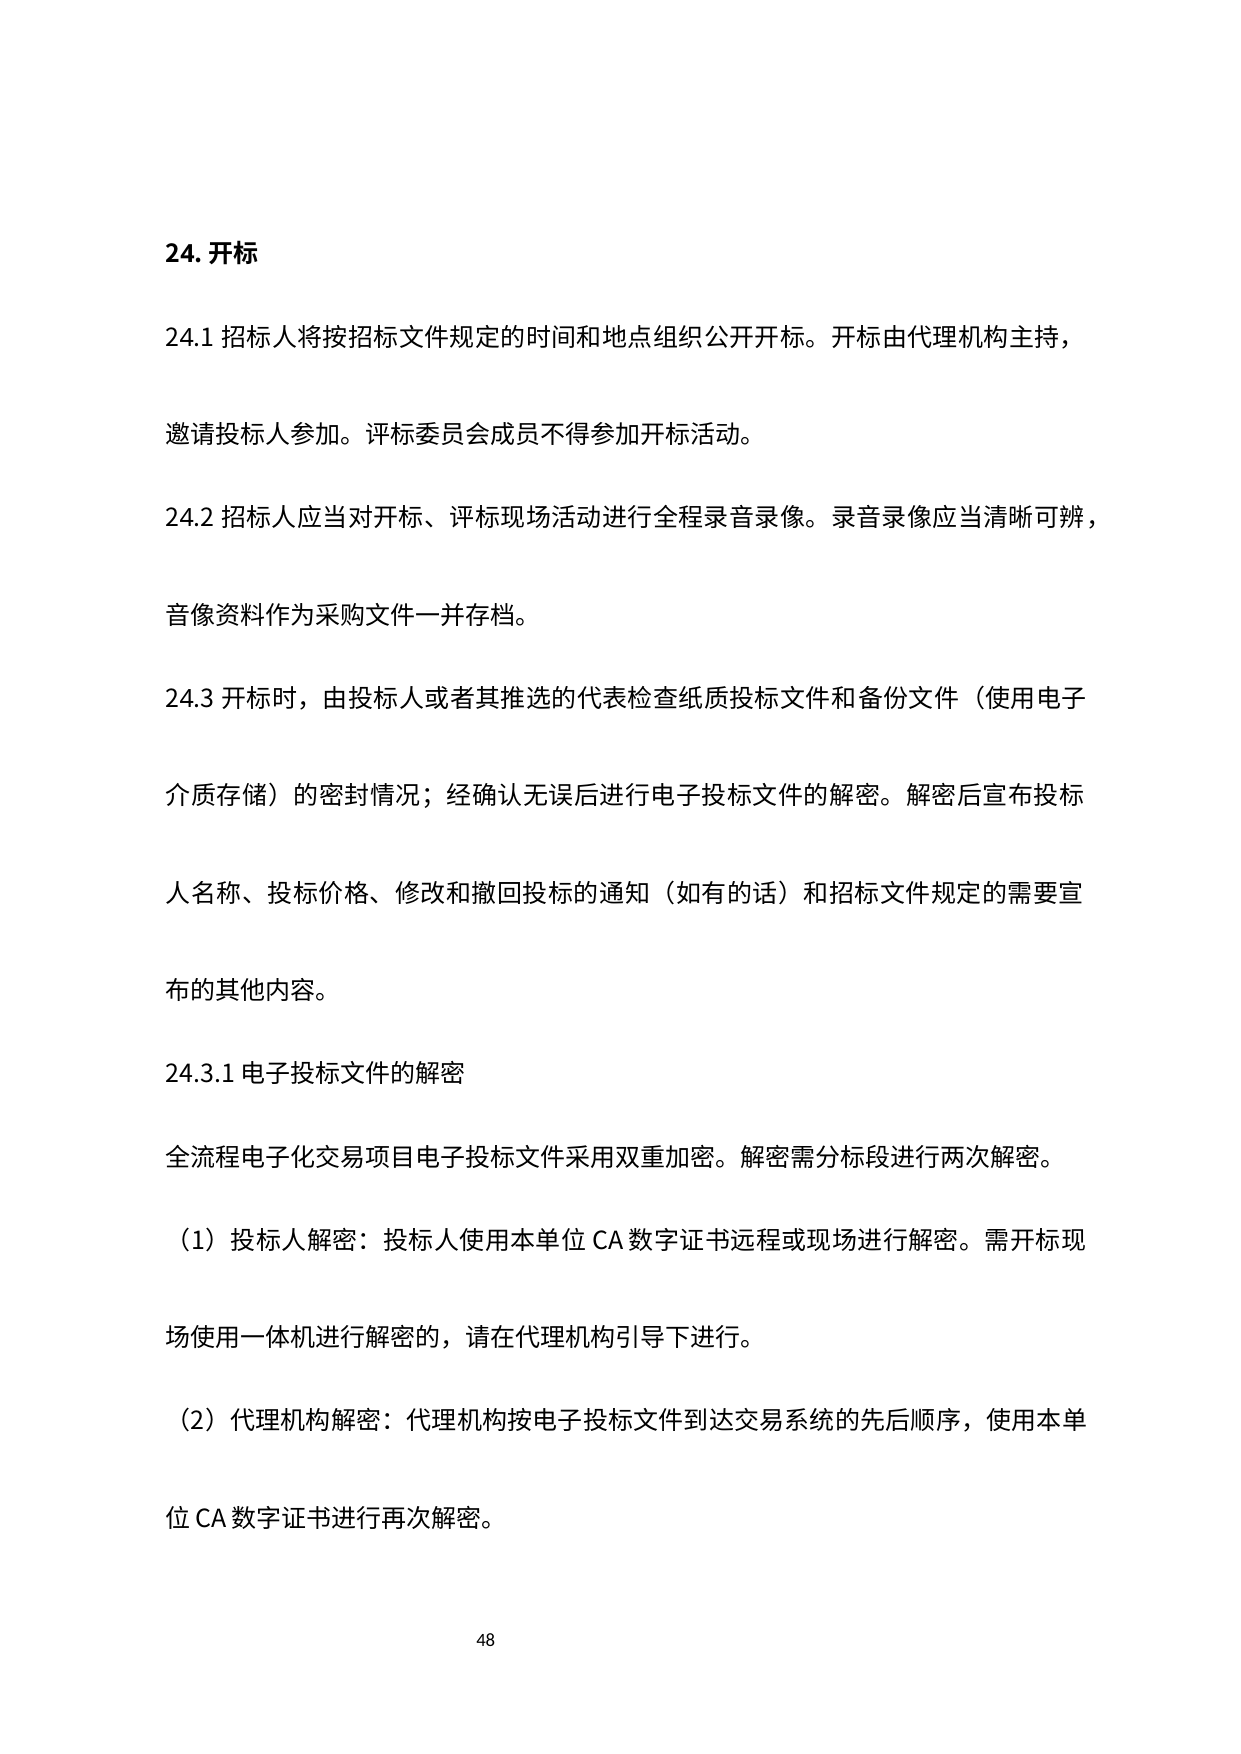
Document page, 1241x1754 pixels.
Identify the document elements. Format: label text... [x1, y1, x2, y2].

text 24.2 招标人应当对开标、评标现场活动进行全程录音录像。录音录像应当清晰可辨，音像资料作为采购文件一并存档。 [165, 483, 1087, 646]
text （2）代理机构解密：代理机构按电子投标文件到达交易系统的先后顺序，使用本单位CA数字证书进行再次解密。 [165, 1386, 1087, 1549]
text 全流程电子化交易项目电子投标文件采用双重加密。解密需分标段进行两次解密。 [165, 1123, 1087, 1188]
text 24. 开标 [165, 219, 1087, 284]
text 24.3.1 电子投标文件的解密 [165, 1039, 1087, 1104]
text 24.1 招标人将按招标文件规定的时间和地点组织公开开标。开标由代理机构主持，邀请投标人参加。评标委员会成员不得参加开标活动。 [165, 303, 1087, 465]
text 24.3 开标时，由投标人或者其推选的代表检查纸质投标文件和备份文件（使用电子介质存储）的密封情况；经确认无误后进行电子投标文件的解密。解密后宣布投标人名称、投标价格、修改和撤回投标的通知（如有的话）和招标文件规定的需要宣布的其他内容。 [165, 664, 1087, 1021]
text （1）投标人解密：投标人使用本单位CA数字证书远程或现场进行解密。需开标现场使用一体机进行解密的，请在代理机构引导下进行。 [165, 1206, 1087, 1368]
